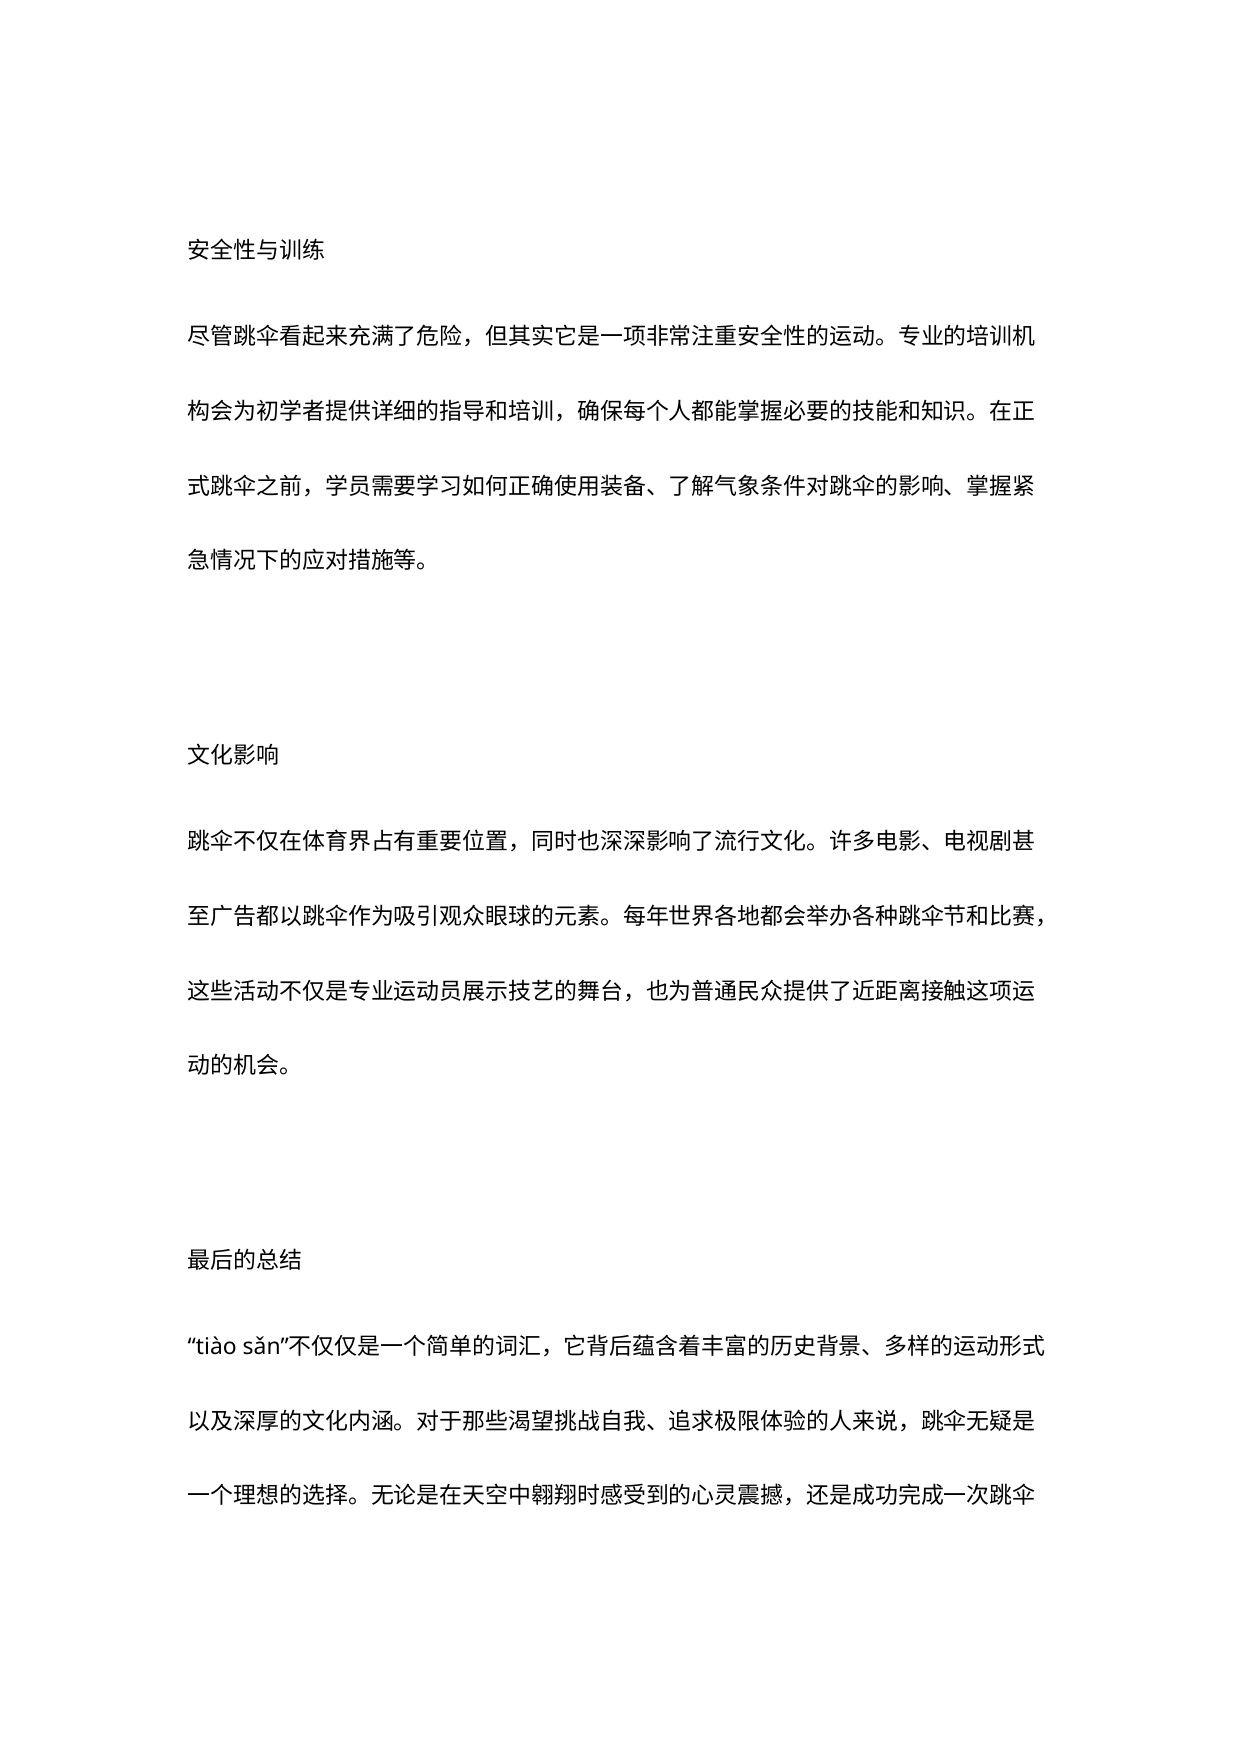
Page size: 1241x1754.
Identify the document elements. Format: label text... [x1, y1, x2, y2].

text 最后的总结 [187, 1226, 1053, 1291]
text 文化影响 [187, 721, 1053, 786]
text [187, 1312, 1053, 1527]
text 安全性与训练 [187, 216, 1053, 281]
text 跳伞不仅在体育界占有重要位置，同时也深深影响了流行文化。许多电影、电视剧甚至广告都以跳伞作为吸引观众眼球的元素。每年世界各地都会举办各种跳伞节和比赛，这些活动不仅是专业运动员展示技艺的舞台，也为普通民众提供了近距离接触这项运动的机会。 [187, 807, 1053, 1096]
text 尽管跳伞看起来充满了危险，但其实它是一项非常注重安全性的运动。专业的培训机构会为初学者提供详细的指导和培训，确保每个人都能掌握必要的技能和知识。在正式跳伞之前，学员需要学习如何正确使用装备、了解气象条件对跳伞的影响、掌握紧急情况下的应对措施等。 [187, 302, 1053, 591]
